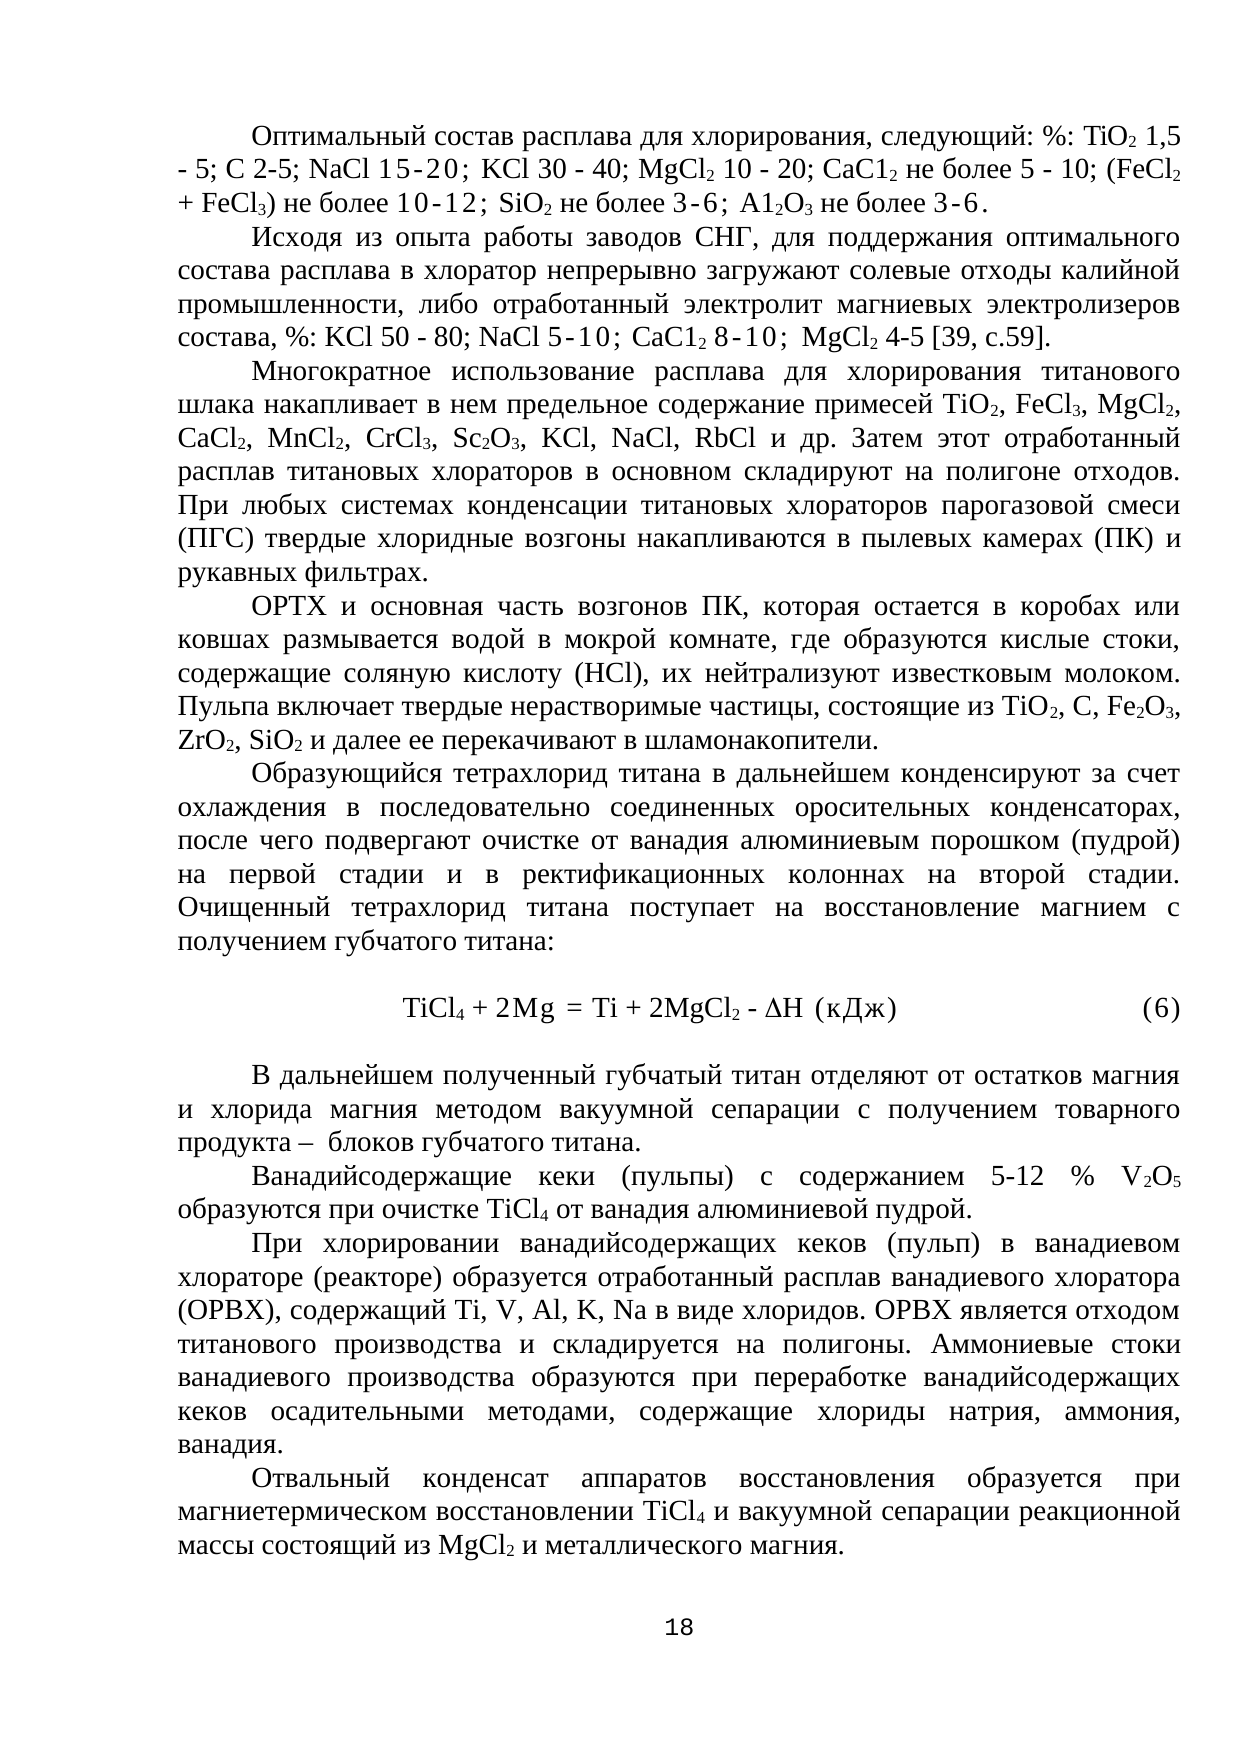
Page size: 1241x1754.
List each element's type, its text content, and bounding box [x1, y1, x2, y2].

text В дальнейшем полученный губчатый титан отделяют от остатков магния и хлорида магния методом вакуумной сепарации с получением товарного продукта – блоков губчатого титана. [177, 1057, 1181, 1158]
text Исходя из опыта работы заводов СНГ, для поддержания оптимального состава расплава в хлоратор непрерывно загружают солевые отходы калийной промышленности, либо отработанный электролит магниевых электролизеров состава, %: KCl 50 - 80; NaCl 5-10; СаС12 8-10; MgCl2 4-5 [39, с.59]. [177, 219, 1181, 353]
text Отвальный конденсат аппаратов восстановления образуется при магниетермическом восстановлении TiCl4 и вакуумной сепарации реакционной массы состоящий из MgCl2 и металлического магния. [177, 1460, 1181, 1561]
text Ванадийсодержащие кеки (пульпы) с содержанием 5-12 % V2O5 образуются при очистке TiCl4 от ванадия алюминиевой пудрой. [177, 1158, 1181, 1225]
text Образующийся тетрахлорид титана в дальнейшем конденсируют за счет охлаждения в последовательно соединенных оросительных конденсаторах, после чего подвергают очистке от ванадия алюминиевым порошком (пудрой) на первой стадии и в ректификационных колоннах на второй стадии. Очищенный тетрахлорид титана поступает на восстановление магнием с получением губчатого титана: [177, 755, 1181, 957]
text Многократное использование расплава для хлорирования титанового шлака накапливает в нем предельное содержание примесей TiO2, FeCl3, MgCl2, CaCl2, MnCl2, CrCl3, Sc2O3, KCl, NaCl, RbCl и др. Затем этот отработанный расплав титановых хлораторов в основном складируют на полигоне отходов. При любых системах конденсации титановых хлораторов парогазовой смеси (ПГС) твердые хлоридные возгоны накапливаются в пылевых камерах (ПК) и рукавных фильтрах. [177, 353, 1181, 588]
text При хлорировании ванадийсодержащих кеков (пульп) в ванадиевом хлораторе (реакторе) образуется отработанный расплав ванадиевого хлоратора (ОРВХ), содержащий Ti, V, Al, K, Na в виде хлоридов. ОРВХ является отходом титанового производства и складируется на полигоны. Аммониевые стоки ванадиевого производства образуются при переработке ванадийсодержащих кеков осадительными методами, содержащие хлориды натрия, аммония, ванадия. [177, 1225, 1181, 1460]
text TiCl4 + 2Mg = Ti + 2MgCl2 - Н (кДж) (6) [584, 990, 782, 1024]
text TiCl4 + 2Mg = Ti + 2MgCl2 - Н (кДж) (6) [177, 990, 495, 1024]
text ОРТХ и основная часть возгонов ПК, которая остается в коробах или ковшах размывается водой в мокрой комнате, где образуются кислые стоки, содержащие соляную кислоту (HСl), их нейтрализуют известковым молоком. Пульпа включает твердые нерастворимые частицы, состоящие из TiO2, C, Fe2O3, ZrO2, SiO2 и далее ее перекачивают в шламонакопители. [177, 588, 1181, 755]
text Оптимальный состав расплава для хлорирования, следующий: %: ТiО2 1,5 - 5; С 2-5; NaCl 15-20; KCl 30 - 40; MgCl2 10 - 20; СаС12 не более 5 - 10; (FeCl2 + FeCl3) не более 10-12; SiO2 не более 3-6; А12O3 не более 3-6. [177, 118, 1181, 219]
